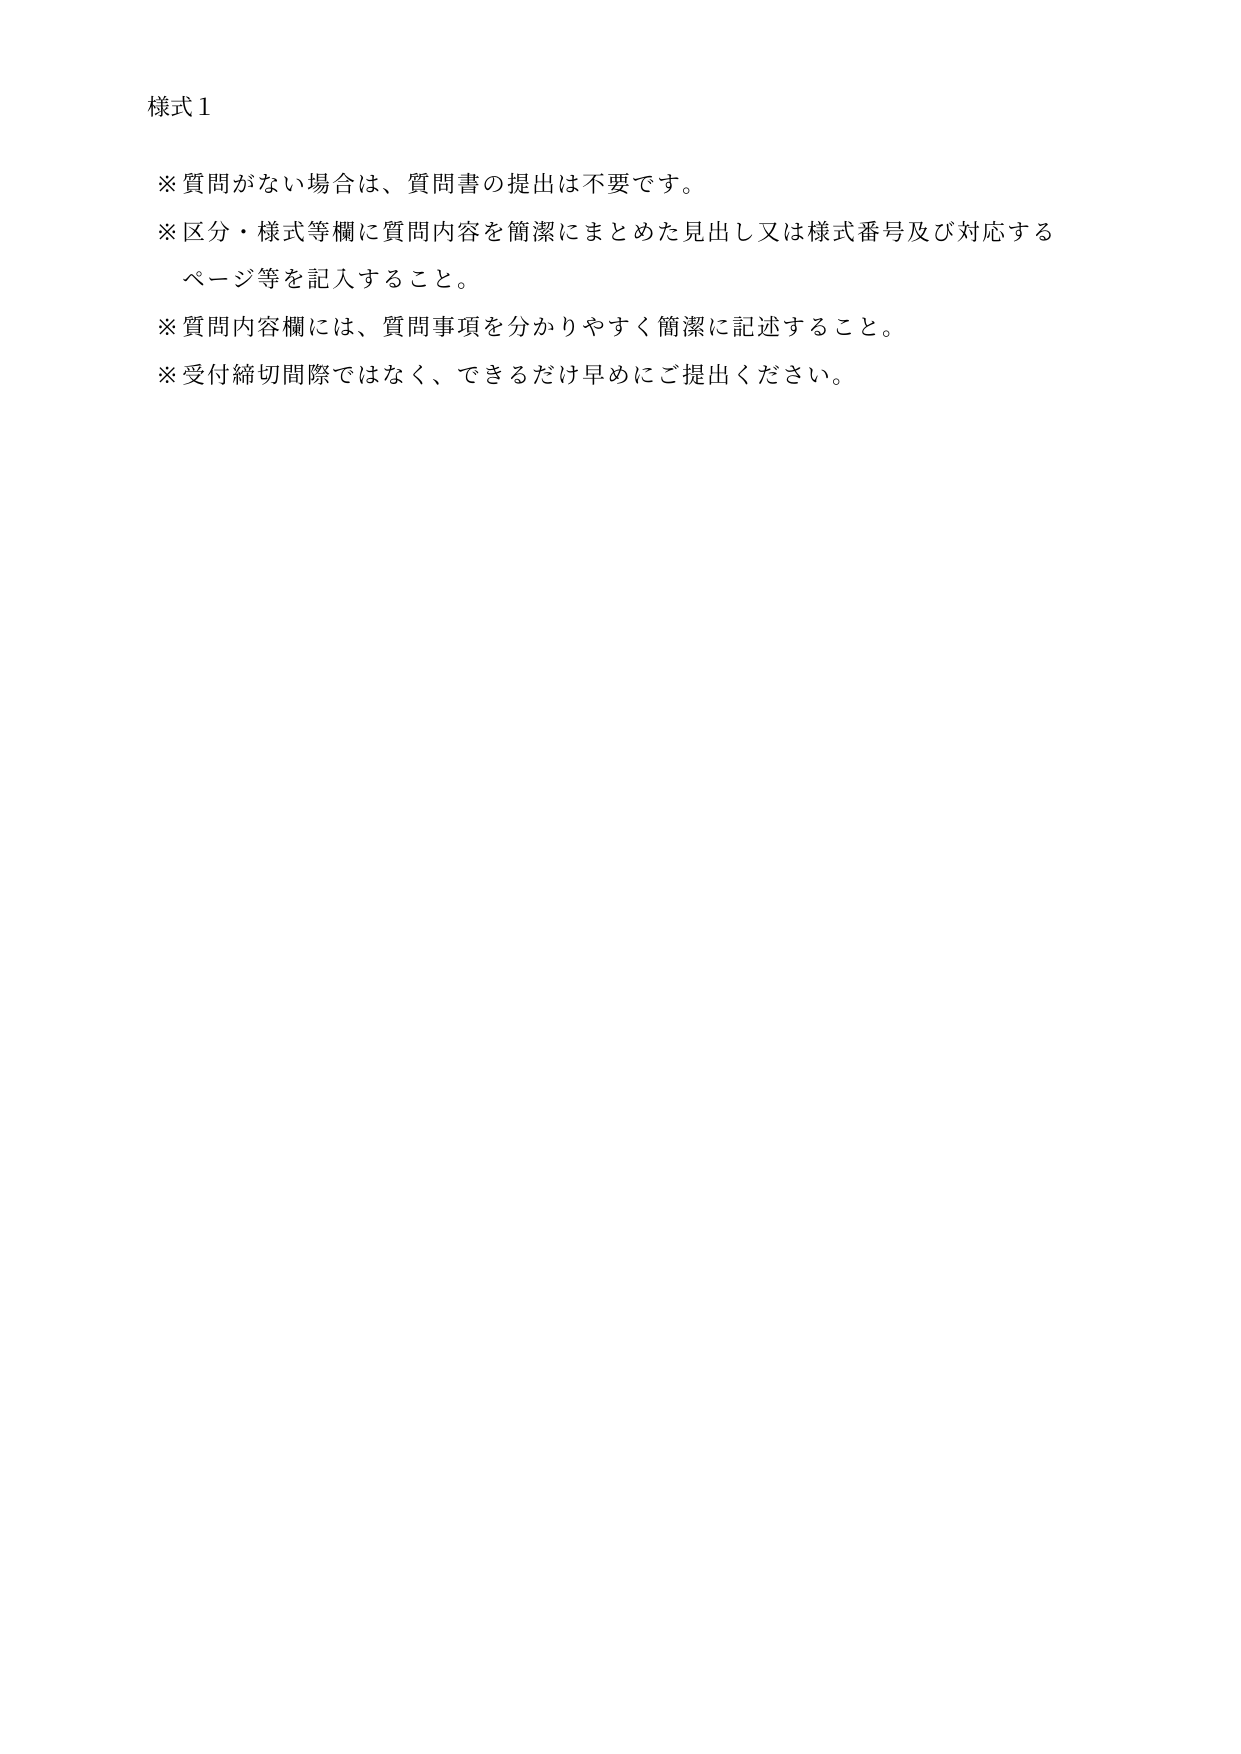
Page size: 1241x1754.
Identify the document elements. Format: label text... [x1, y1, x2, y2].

text ※質問内容欄には、質問事項を分かりやすく簡潔に記述すること。 [158, 302, 1083, 350]
text ※区分・様式等欄に質問内容を簡潔にまとめた見出し又は様式番号及び対応するページ等を記入すること。 [158, 206, 1083, 302]
text ※質問がない場合は、質問書の提出は不要です。 [158, 158, 1083, 206]
text ※受付締切間際ではなく、できるだけ早めにご提出ください。 [158, 350, 1083, 398]
